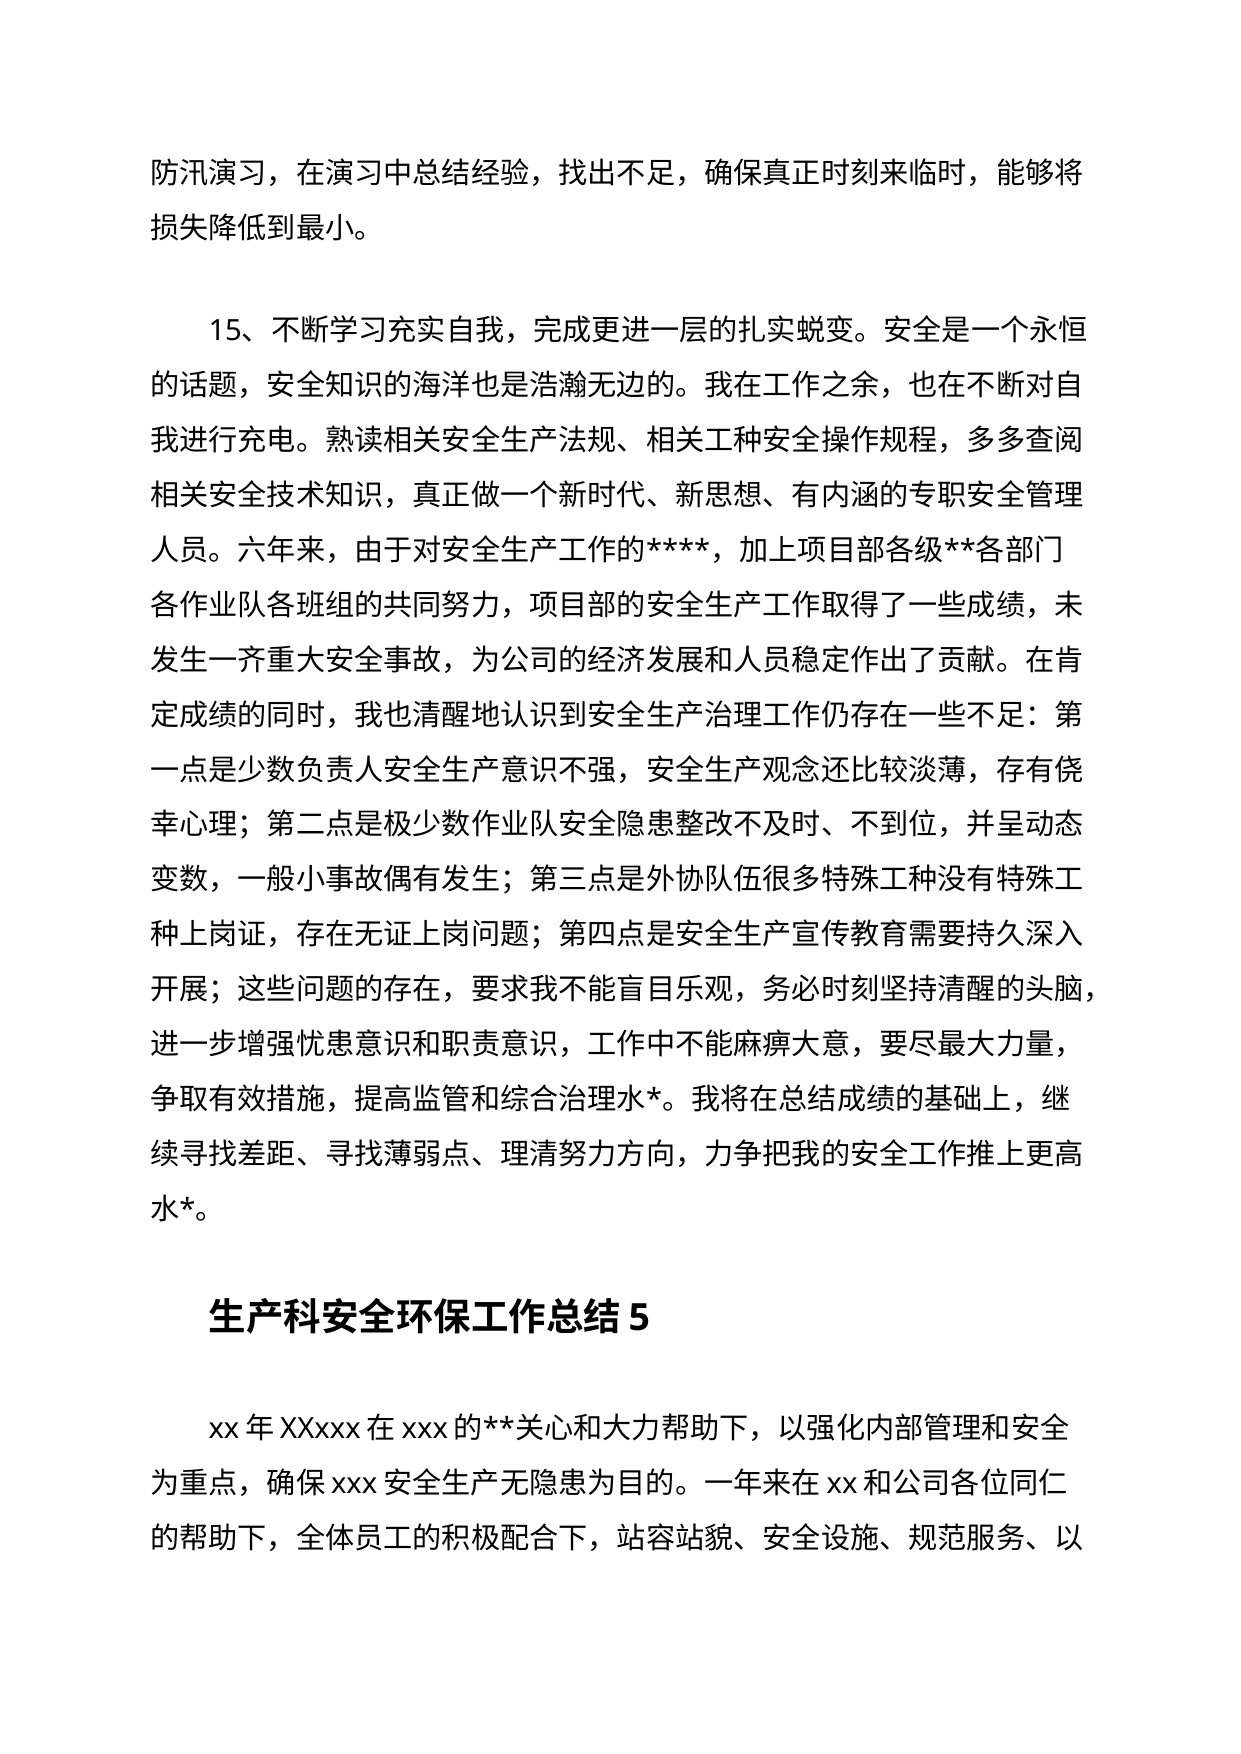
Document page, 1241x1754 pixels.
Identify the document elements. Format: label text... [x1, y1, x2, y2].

text 15、不断学习充实自我，完成更进一层的扎实蜕变。安全是一个永恒的话题，安全知识的海洋也是浩瀚无边的。我在工作之余，也在不断对自我进行充电。熟读相关安全生产法规、相关工种安全操作规程，多多查阅相关安全技术知识，真正做一个新时代、新思想、有内涵的专职安全管理人员。六年来，由于对安全生产工作的****，加上项目部各级**各部门各作业队各班组的共同努力，项目部的安全生产工作取得了一些成绩，未发生一齐重大安全事故，为公司的经济发展和人员稳定作出了贡献。在肯定成绩的同时，我也清醒地认识到安全生产治理工作仍存在一些不足：第一点是少数负责人安全生产意识不强，安全生产观念还比较淡薄，存有侥幸心理；第二点是极少数作业队安全隐患整改不及时、不到位，并呈动态变数，一般小事故偶有发生；第三点是外协队伍很多特殊工种没有特殊工种上岗证，存在无证上岗问题；第四点是安全生产宣传教育需要持久深入开展；这些问题的存在，要求我不能盲目乐观，务必时刻坚持清醒的头脑，进一步增强忧患意识和职责意识，工作中不能麻痹大意，要尽最大力量，争取有效措施，提高监管和综合治理水*。我将在总结成绩的基础上，继续寻找差距、寻找薄弱点、理清努力方向，力争把我的安全工作推上更高水*。 [150, 307, 1090, 1228]
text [150, 150, 1090, 247]
text 生产科安全环保工作总结5 [150, 1287, 1090, 1342]
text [150, 1405, 1090, 1557]
